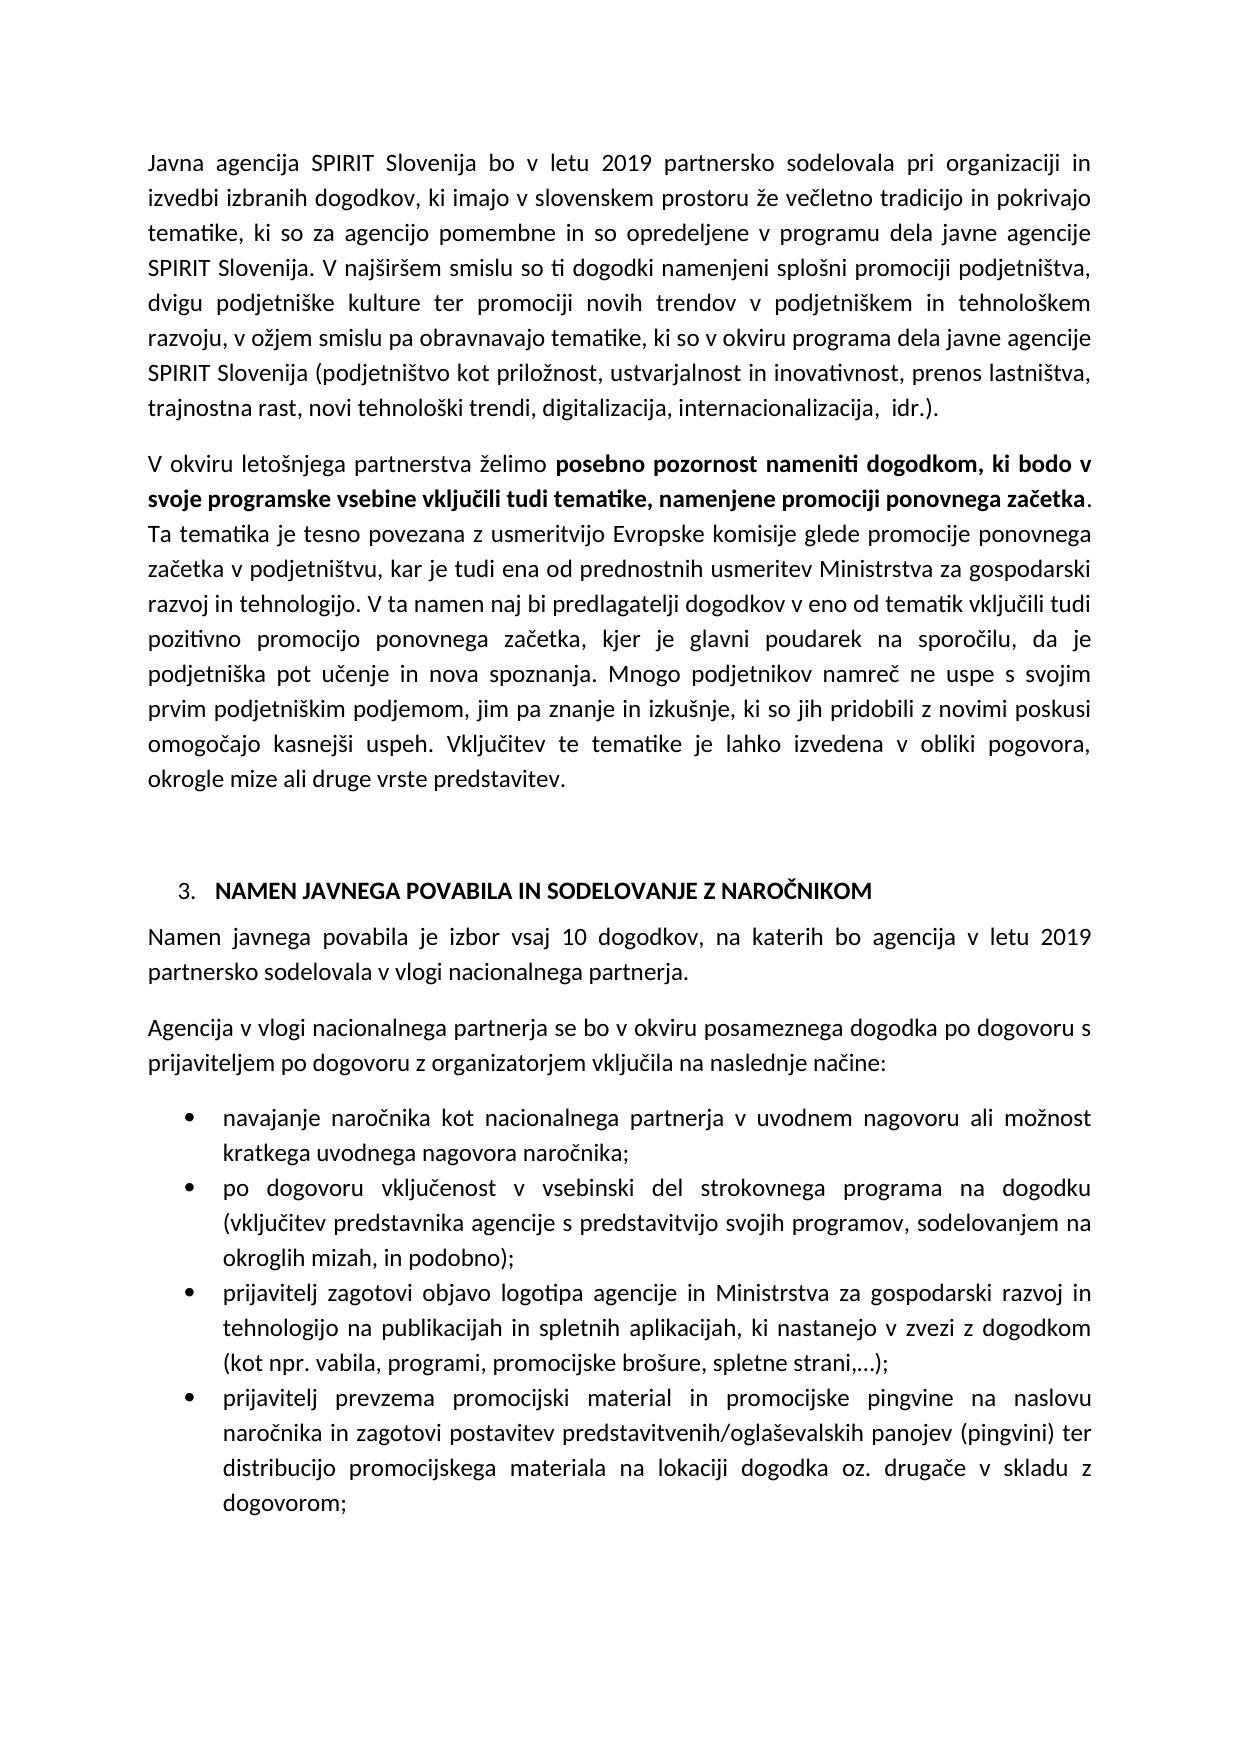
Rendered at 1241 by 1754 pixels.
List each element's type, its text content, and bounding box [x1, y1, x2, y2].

list prijavitelj prevzema promocijski material in promocijske pingvine na naslovu naročnika in zagotovi postavitev predstavitvenih/oglaševalskih panojev (pingvini) ter distribucijo promocijskega materiala na lokaciji dogodka oz. drugače v skladu z dogovorom; [185, 1382, 1093, 1518]
text Agencija v vlogi nacionalnega partnerja se bo v okviru posameznega dogodka po dogovoru s prijaviteljem po dogovoru z organizatorjem vključila na naslednje načine: [148, 1012, 1093, 1077]
list navajanje naročnika kot nacionalnega partnerja v uvodnem nagovoru ali možnost kratkega uvodnega nagovora naročnika; [185, 1102, 1093, 1168]
text Javna agencija SPIRIT Slovenija bo v letu 2019 partnersko sodelovala pri organizaciji in izvedbi izbranih dogodkov, ki imajo v slovenskem prostoru že večletno tradicijo in pokrivajo tematike, ki so za agencijo pomembne in so opredeljene v programu dela javne agencije SPIRIT Slovenija. V najširšem smislu so ti dogodki namenjeni splošni promociji podjetništva, dvigu podjetniške kulture ter promociji novih trendov v podjetniškem in tehnološkem razvoju, v ožjem smislu pa obravnavajo tematike, ki so v okviru programa dela javne agencije SPIRIT Slovenija (podjetništvo kot priložnost, ustvarjalnost in inovativnost, prenos lastništva, trajnostna rast, novi tehnološki trendi, digitalizacija, internacionalizacija, idr.). [148, 148, 1093, 423]
text Namen javnega povabila je izbor vsaj 10 dogodkov, na katerih bo agencija v letu 2019 partnersko sodelovala v vlogi nacionalnega partnerja. [148, 921, 1093, 986]
list NAMEN JAVNEGA POVABILA IN SODELOVANJE Z NAROČNIKOM [177, 875, 1093, 906]
list po dogovoru vključenost v vsebinski del strokovnega programa na dogodku (vključitev predstavnika agencije s predstavitvijo svojih programov, sodelovanjem na okroglih mizah, in podobno); [185, 1172, 1093, 1273]
text V okviru letošnjega partnerstva želimo posebno pozornost nameniti dogodkom, ki bodo v svoje programske vsebine vključili tudi tematike, namenjene promociji ponovnega začetka. Ta tematika je tesno povezana z usmeritvijo Evropske komisije glede promocije ponovnega začetka v podjetništvu, kar je tudi ena od prednostnih usmeritev Ministrstva za gospodarski razvoj in tehnologijo. V ta namen naj bi predlagatelji dogodkov v eno od tematik vključili tudi pozitivno promocijo ponovnega začetka, kjer je glavni poudarek na sporočilu, da je podjetniška pot učenje in nova spoznanja. Mnogo podjetnikov namreč ne uspe s svojim prvim podjetniškim podjemom, jim pa znanje in izkušnje, ki so jih pridobili z novimi poskusi omogočajo kasnejši uspeh. Vključitev te tematike je lahko izvedena v obliki pogovora, okrogle mize ali druge vrste predstavitev. [148, 448, 1093, 794]
list prijavitelj zagotovi objavo logotipa agencije in Ministrstva za gospodarski razvoj in tehnologijo na publikacijah in spletnih aplikacijah, ki nastanejo v zvezi z dogodkom (kot npr. vabila, programi, promocijske brošure, spletne strani,…); [185, 1277, 1093, 1378]
